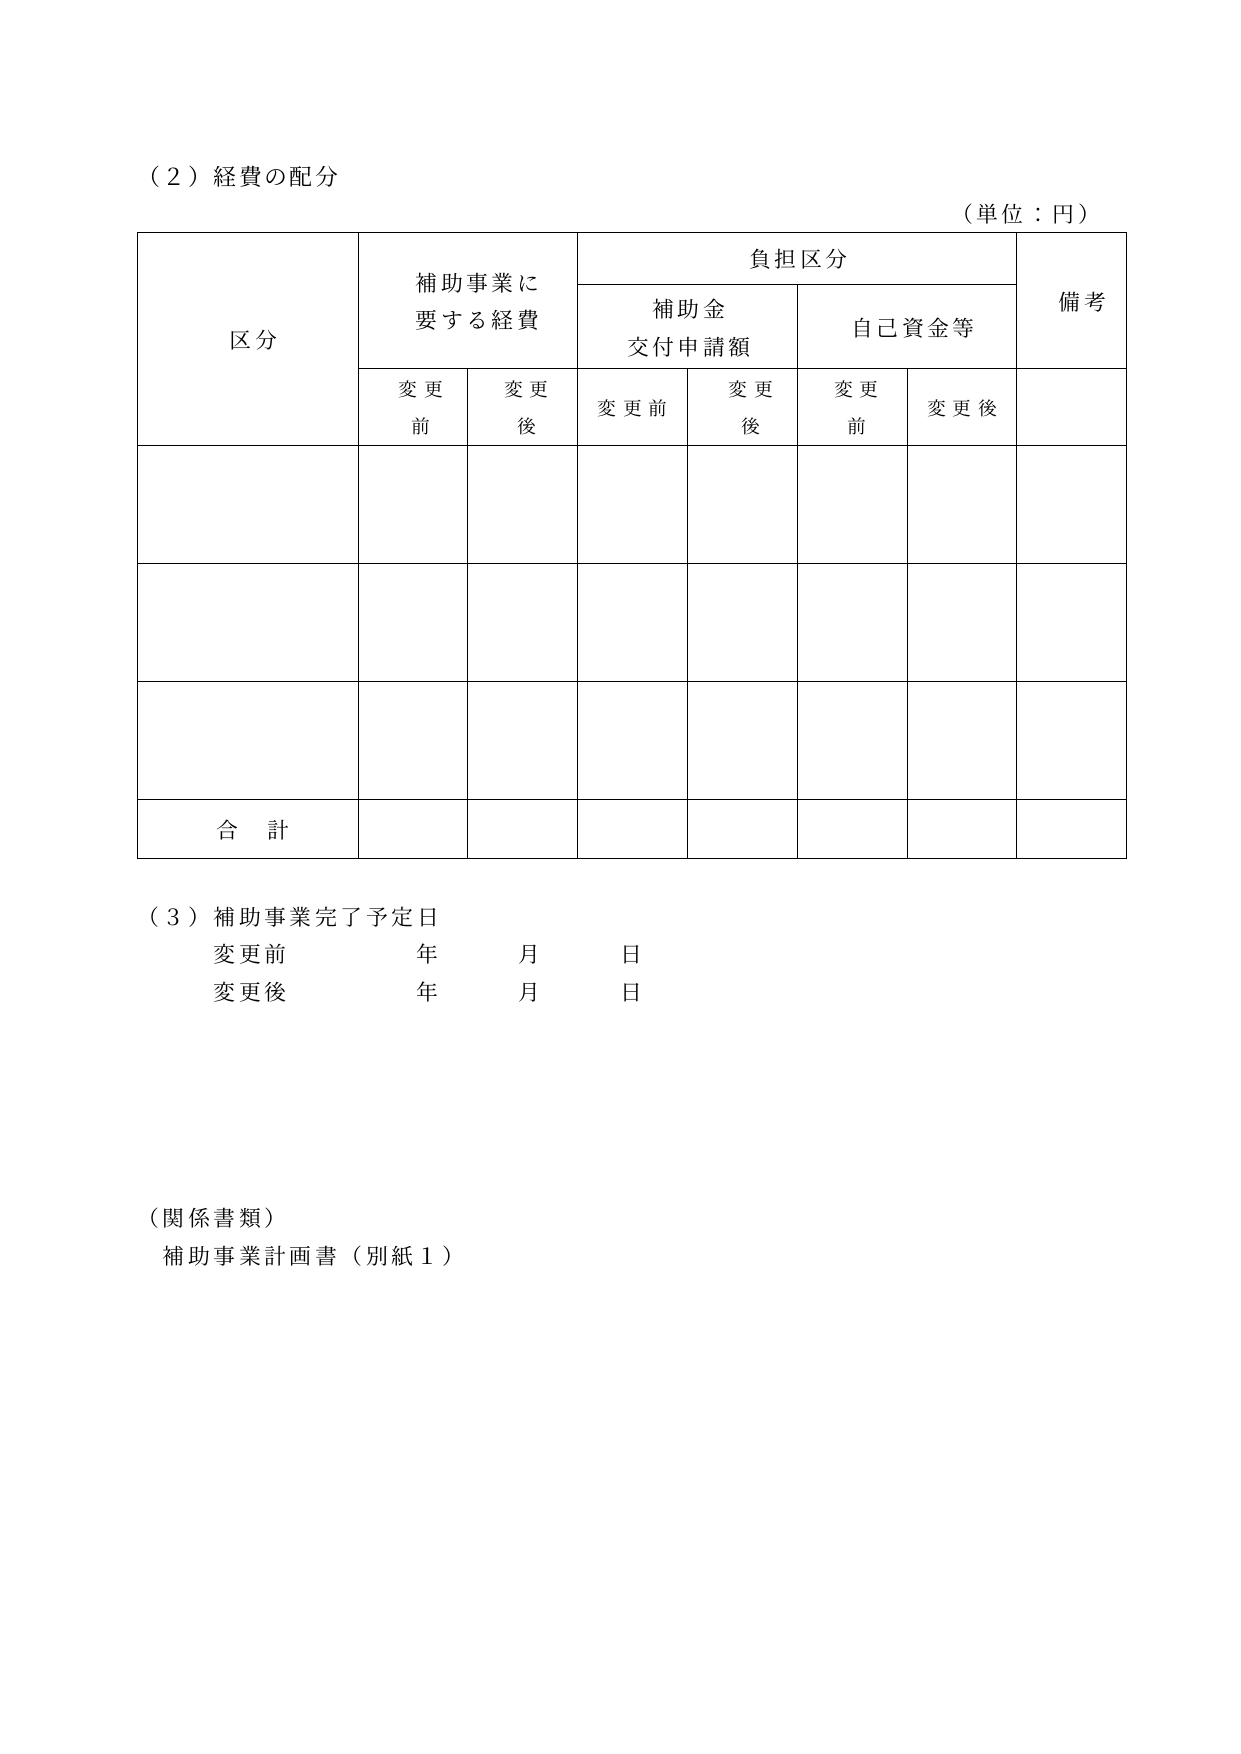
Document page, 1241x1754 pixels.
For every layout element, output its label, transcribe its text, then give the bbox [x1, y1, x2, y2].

table_cell 変更前 [578, 369, 687, 445]
table_cell [908, 800, 1016, 858]
table_cell [798, 564, 907, 681]
table_cell [359, 682, 467, 799]
table_cell [1017, 564, 1126, 681]
text （３）補助事業完了予定日 [137, 897, 1103, 934]
table_cell [578, 800, 687, 858]
table_cell [578, 682, 687, 799]
table_cell [688, 800, 797, 858]
table_cell [138, 682, 358, 799]
table_cell [1017, 369, 1126, 445]
table_header 負担区分 [578, 233, 1016, 284]
table_cell [578, 446, 687, 563]
table_cell [1017, 682, 1126, 799]
table_cell [1017, 800, 1126, 858]
table_header 補助事業に 要する経費 [359, 233, 577, 368]
table_cell [468, 564, 577, 681]
table_cell [798, 800, 907, 858]
table_cell [1017, 446, 1126, 563]
table_cell [468, 800, 577, 858]
table_cell 自己資金等 [798, 285, 1016, 368]
table_cell [798, 682, 907, 799]
table_cell [688, 446, 797, 563]
table_cell 変更後 [468, 369, 577, 445]
table_cell [798, 446, 907, 563]
table_cell [359, 446, 467, 563]
text 変更前 年 月 日 [137, 934, 1103, 972]
table_cell [468, 446, 577, 563]
text （単位：円） [137, 194, 1103, 232]
text 補助事業計画書（別紙１） [137, 1236, 1103, 1274]
table_cell 合 計 [138, 800, 358, 858]
table_cell 変更後 [908, 369, 1016, 445]
table_cell 変更前 [798, 369, 907, 445]
text 変更後 年 月 日 [137, 972, 1103, 1010]
table_cell 変更前 [359, 369, 467, 445]
table_cell 補助金 交付申請額 [578, 285, 797, 368]
table_cell [578, 564, 687, 681]
table_header 備考 [1017, 233, 1126, 368]
table_cell [138, 446, 358, 563]
text （２）経費の配分 [137, 156, 1103, 194]
table_cell [359, 800, 467, 858]
table_cell [359, 564, 467, 681]
table_cell [468, 682, 577, 799]
table_header 区分 [138, 233, 358, 445]
table_cell [908, 682, 1016, 799]
table_cell [908, 446, 1016, 563]
text （関係書類） [137, 1198, 1103, 1236]
table_cell [688, 682, 797, 799]
table_cell [138, 564, 358, 681]
table_cell [908, 564, 1016, 681]
table_cell [688, 564, 797, 681]
table_cell 変更後 [688, 369, 797, 445]
